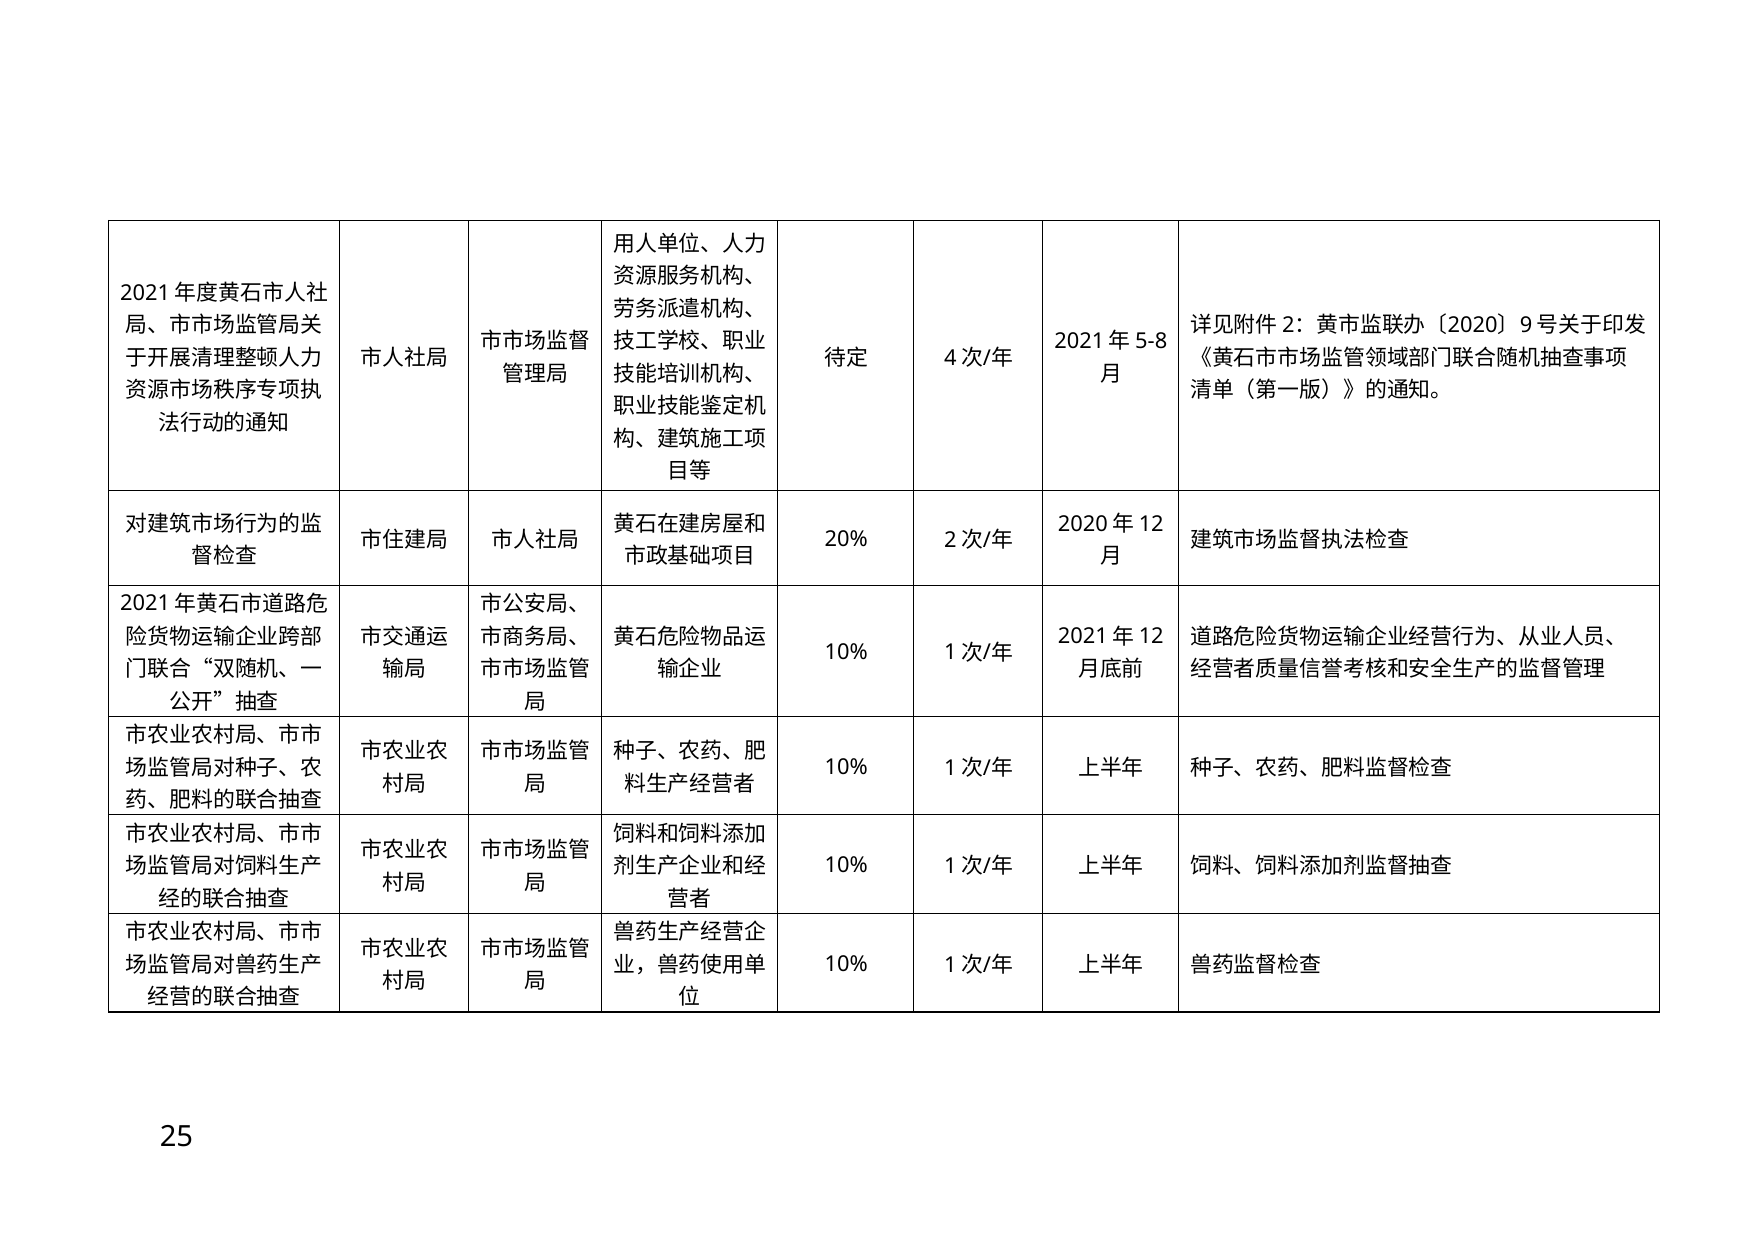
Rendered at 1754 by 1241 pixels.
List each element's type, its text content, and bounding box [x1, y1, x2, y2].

table_cell 市市场监管局 [469, 717, 601, 814]
table_cell 黄石在建房屋和市政基础项目 [602, 491, 777, 585]
table_cell 2021年5-8月 [1043, 221, 1178, 490]
table_cell 2021年黄石市道路危险货物运输企业跨部门联合“双随机、一公开”抽查 [109, 586, 339, 716]
table_cell 10% [778, 914, 913, 1011]
table_cell 待定 [778, 221, 913, 490]
table_cell 对建筑市场行为的监督检查 [109, 491, 339, 585]
table_cell 1次/年 [914, 914, 1042, 1011]
table_cell 市交通运输局 [340, 586, 468, 716]
table_cell 2021年度黄石市人社局、市市场监管局关于开展清理整顿人力资源市场秩序专项执法行动的通知 [109, 221, 339, 490]
table_cell 市市场监督管理局 [469, 221, 601, 490]
table_cell 上半年 [1043, 717, 1178, 814]
table_cell 2021年12月底前 [1043, 586, 1178, 716]
table_cell 市农业农村局 [340, 914, 468, 1011]
table_cell 用人单位、人力资源服务机构、劳务派遣机构、技工学校、职业技能培训机构、职业技能鉴定机构、建筑施工项目等 [602, 221, 777, 490]
table_cell 市农业农村局、市市场监管局对种子、农药、肥料的联合抽查 [109, 717, 339, 814]
table_cell 市农业农村局 [340, 815, 468, 913]
table_cell 兽药生产经营企业，兽药使用单位 [602, 914, 777, 1011]
table_cell 市人社局 [340, 221, 468, 490]
table_cell 详见附件2：黄市监联办〔2020〕9号关于印发《黄石市市场监管领域部门联合随机抽查事项清单（第一版）》的通知。 [1179, 221, 1659, 490]
table_cell 种子、农药、肥料监督检查 [1179, 717, 1659, 814]
table_cell 市农业农村局、市市场监管局对饲料生产经的联合抽查 [109, 815, 339, 913]
table_cell 10% [778, 586, 913, 716]
table_cell 市住建局 [340, 491, 468, 585]
table_cell 2020年12月 [1043, 491, 1178, 585]
table_cell 市人社局 [469, 491, 601, 585]
table_cell 1次/年 [914, 815, 1042, 913]
table_cell 2次/年 [914, 491, 1042, 585]
table_cell 饲料、饲料添加剂监督抽查 [1179, 815, 1659, 913]
table_cell 饲料和饲料添加剂生产企业和经营者 [602, 815, 777, 913]
table_cell 10% [778, 815, 913, 913]
table_cell 黄石危险物品运输企业 [602, 586, 777, 716]
table_cell 1次/年 [914, 586, 1042, 716]
table_cell 道路危险货物运输企业经营行为、从业人员、经营者质量信誉考核和安全生产的监督管理 [1179, 586, 1659, 716]
table_cell 上半年 [1043, 914, 1178, 1011]
table_cell 市农业农村局、市市场监管局对兽药生产经营的联合抽查 [109, 914, 339, 1011]
table_cell 市市场监管局 [469, 815, 601, 913]
table_cell 市农业农村局 [340, 717, 468, 814]
table_cell 市市场监管局 [469, 914, 601, 1011]
table_cell 4次/年 [914, 221, 1042, 490]
table_cell 上半年 [1043, 815, 1178, 913]
table_cell 20% [778, 491, 913, 585]
table_cell 种子、农药、肥料生产经营者 [602, 717, 777, 814]
table_cell 市公安局、市商务局、市市场监管局 [469, 586, 601, 716]
table_cell 建筑市场监督执法检查 [1179, 491, 1659, 585]
table_cell 兽药监督检查 [1179, 914, 1659, 1011]
table_cell 10% [778, 717, 913, 814]
table_cell 1次/年 [914, 717, 1042, 814]
